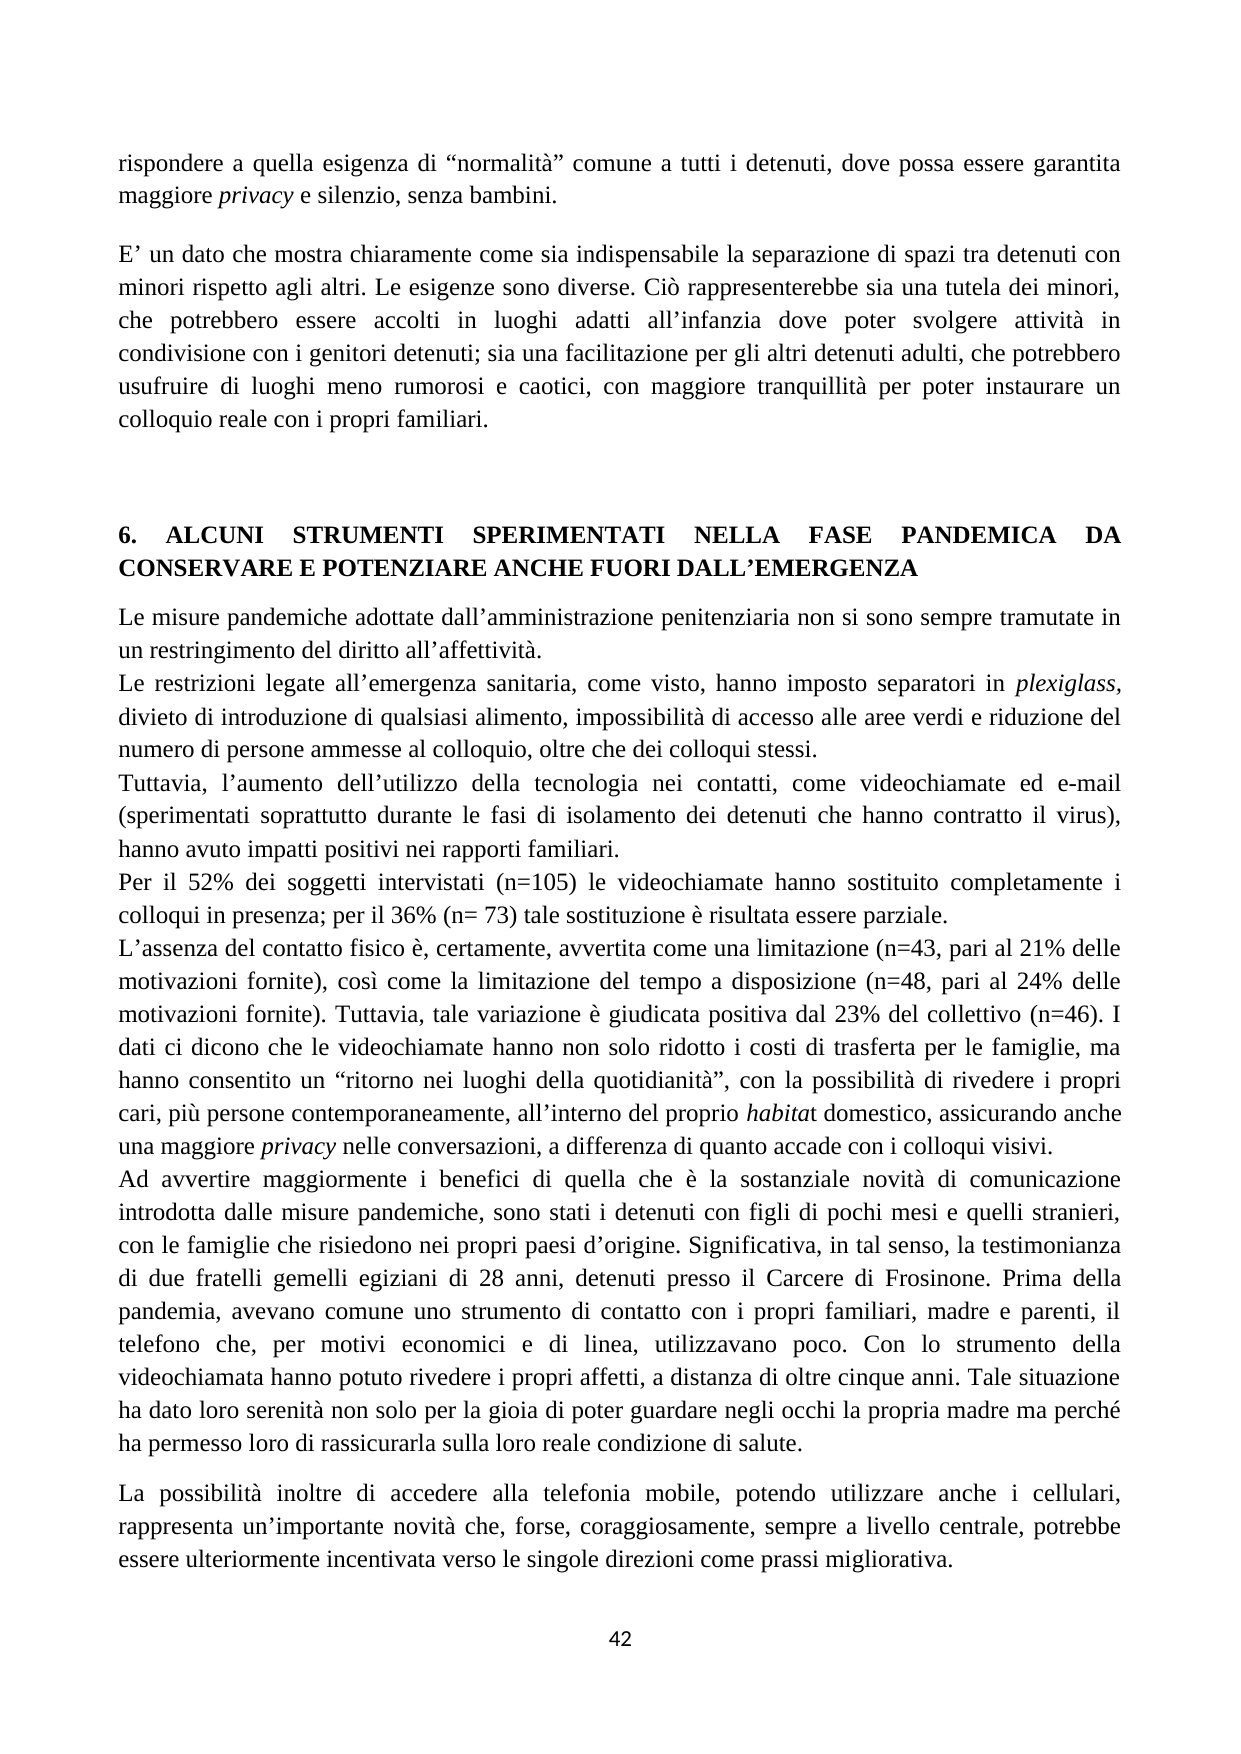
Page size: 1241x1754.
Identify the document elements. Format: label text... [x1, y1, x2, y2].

text La possibilità inoltre di accedere alla telefonia mobile, potendo utilizzare anche i cellulari, rappresenta un’importante novità che, forse, coraggiosamente, sempre a livello centrale, potrebbe essere ulteriormente incentivata verso le singole direzioni come prassi migliorativa. [118, 1478, 1122, 1572]
text Per il 52% dei soggetti intervistati (n=105) le videochiamate hanno sostituito completamente i colloqui in presenza; per il 36% (n= 73) tale sostituzione è risultata essere parziale. [118, 867, 1122, 928]
text Le restrizioni legate all’emergenza sanitaria, come visto, hanno imposto separatori in plexiglass, divieto di introduzione di qualsiasi alimento, impossibilità di accesso alle aree verdi e riduzione del numero di persone ammesse al colloquio, oltre che dei colloqui stessi. [118, 668, 1122, 763]
text 6. ALCUNI STRUMENTI SPERIMENTATI NELLA FASE PANDEMICA DA CONSERVARE E POTENZIARE ANCHE FUORI DALL’EMERGENZA [118, 520, 1122, 582]
text Tuttavia, l’aumento dell’utilizzo della tecnologia nei contatti, come videochiamate ed e-mail (sperimentati soprattutto durante le fasi di isolamento dei detenuti che hanno contratto il virus), hanno avuto impatti positivi nei rapporti familiari. [118, 768, 1122, 862]
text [118, 148, 1122, 209]
text E’ un dato che mostra chiaramente come sia indispensabile la separazione di spazi tra detenuti con minori rispetto agli altri. Le esigenze sono diverse. Ciò rappresenterebbe sia una tutela dei minori, che potrebbero essere accolti in luoghi adatti all’infanzia dove poter svolgere attività in condivisione con i genitori detenuti; sia una facilitazione per gli altri detenuti adulti, che potrebbero usufruire di luoghi meno rumorosi e caotici, con maggiore tranquillità per poter instaurare un colloquio reale con i propri familiari. [118, 239, 1122, 432]
text L’assenza del contatto fisico è, certamente, avvertita come una limitazione (n=43, pari al 21% delle motivazioni fornite), così come la limitazione del tempo a disposizione (n=48, pari al 24% delle motivazioni fornite). Tuttavia, tale variazione è giudicata positiva dal 23% del collettivo (n=46). I dati ci dicono che le videochiamate hanno non solo ridotto i costi di trasferta per le famiglie, ma hanno consentito un “ritorno nei luoghi della quotidianità”, con la possibilità di rivedere i propri cari, più persone contemporaneamente, all’interno del proprio habitat domestico, assicurando anche una maggiore privacy nelle conversazioni, a differenza di quanto accade con i colloqui visivi. [118, 933, 1122, 1159]
text Le misure pandemiche adottate dall’amministrazione penitenziaria non si sono sempre tramutate in un restringimento del diritto all’affettività. [118, 602, 1122, 664]
text Ad avvertire maggiormente i benefici di quella che è la sostanziale novità di comunicazione introdotta dalle misure pandemiche, sono stati i detenuti con figli di pochi mesi e quelli stranieri, con le famiglie che risiedono nei propri paesi d’origine. Significativa, in tal senso, la testimonianza di due fratelli gemelli egiziani di 28 anni, detenuti presso il Carcere di Frosinone. Prima della pandemia, avevano comune uno strumento di contatto con i propri familiari, madre e parenti, il telefono che, per motivi economici e di linea, utilizzavano poco. Con lo strumento della videochiamata hanno potuto rivedere i propri affetti, a distanza di oltre cinque anni. Tale situazione ha dato loro serenità non solo per la gioia di poter guardare negli occhi la propria madre ma perché ha permesso loro di rassicurarla sulla loro reale condizione di salute. [118, 1164, 1122, 1457]
